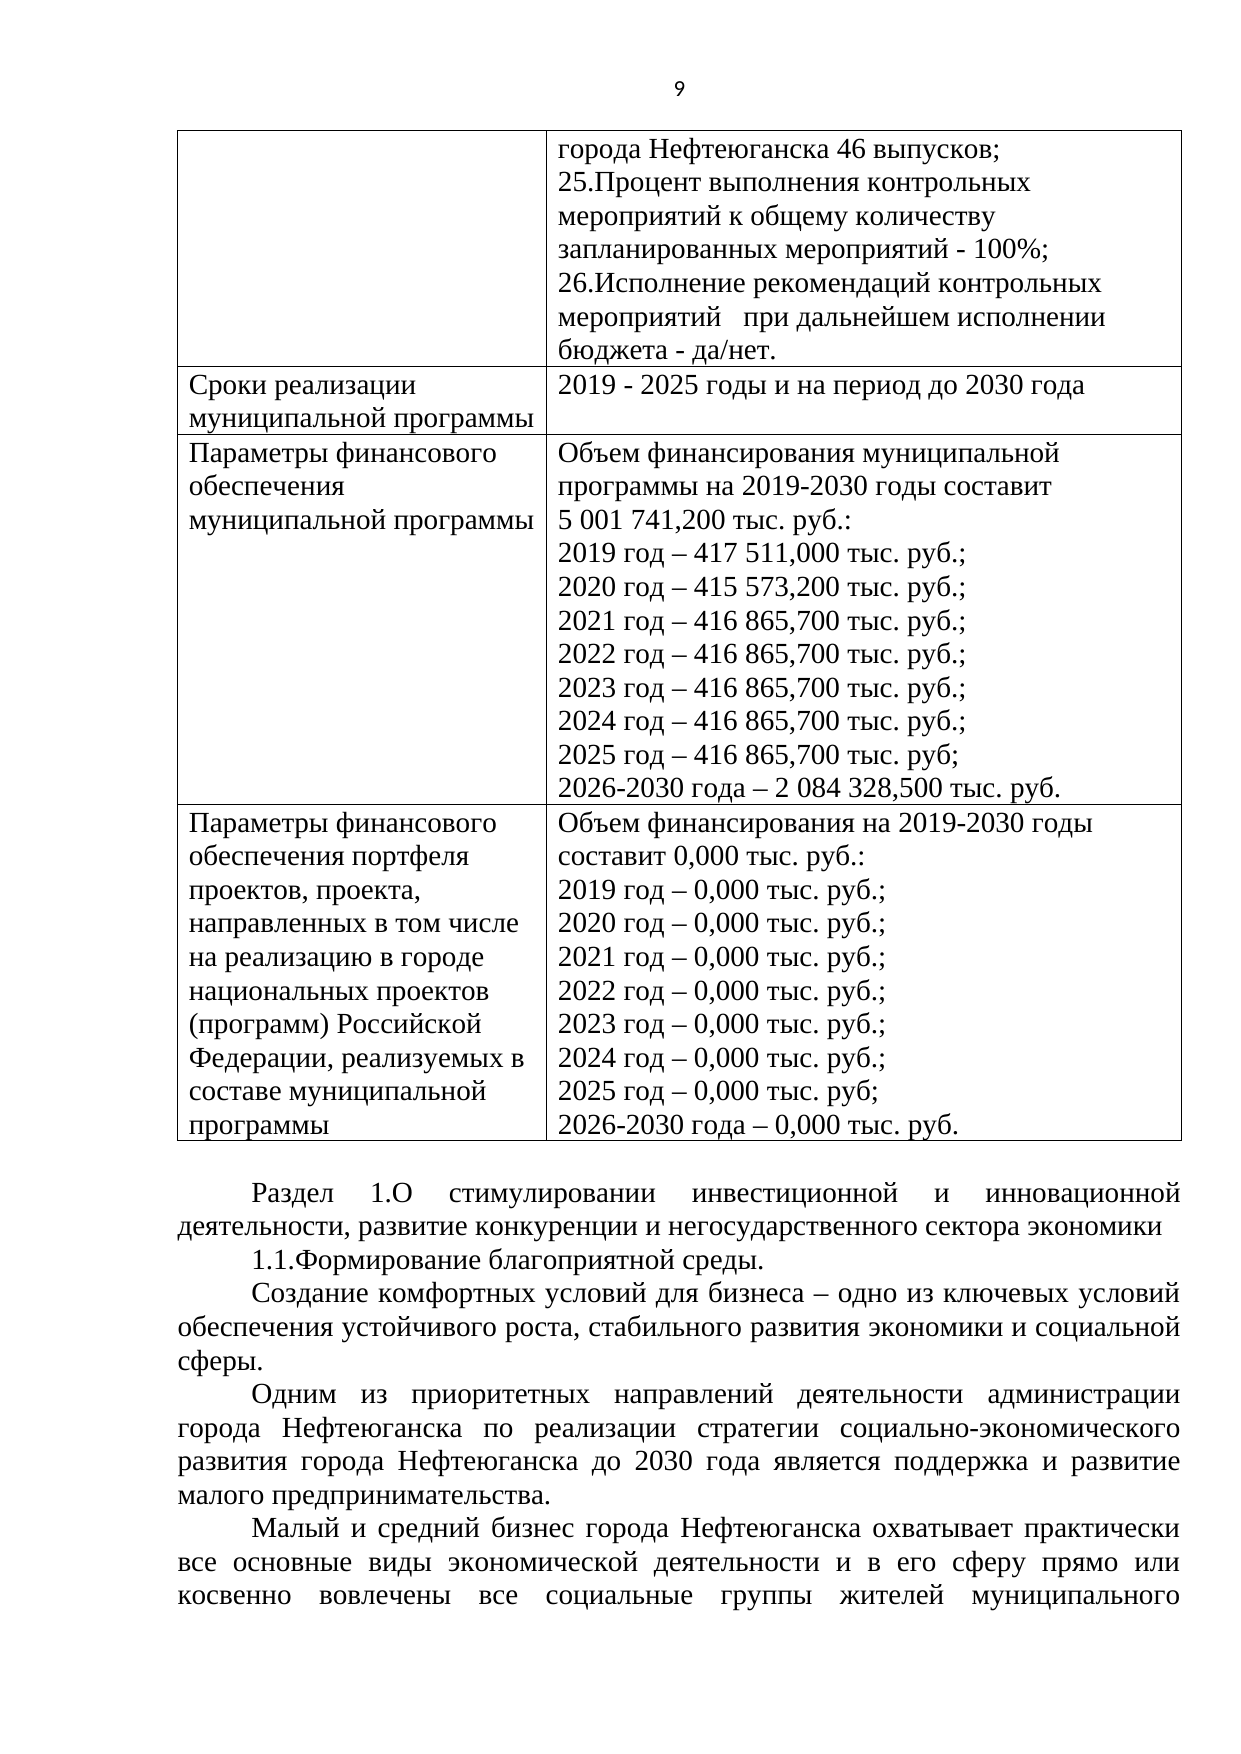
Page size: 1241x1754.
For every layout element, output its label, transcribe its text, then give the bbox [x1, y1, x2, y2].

table_cell Сроки реализации муниципальной программы [178, 367, 546, 434]
table_cell Объем финансирования муниципальной программы на 2019-2030 годы составит 5 001 741,200 тыс. руб.: 2019 год – 417 511,000 тыс. руб.; 2020 год – 415 573,200 тыс. руб.; 2021 год – 416 865,700 тыс. руб.; 2022 год – 416 865,700 тыс. руб.; 2023 год – 416 865,700 тыс. руб.; 2024 год – 416 865,700 тыс. руб.; 2025 год – 416 865,700 тыс. руб; 2026-2030 года – 2 084 328,500 тыс. руб. [547, 435, 1181, 804]
table_cell 2019 - 2025 годы и на период до 2030 года [547, 367, 1181, 434]
table_cell Параметры финансового обеспечения портфеля проектов, проекта, направленных в том числе на реализацию в городе национальных проектов (программ) Российской Федерации, реализуемых в составе муниципальной программы [178, 805, 546, 1140]
text Раздел 1.О стимулировании инвестиционной и инновационной деятельности, развитие конкуренции и негосударственного сектора экономики [177, 1175, 1181, 1242]
table_cell Параметры финансового обеспечения муниципальной программы [178, 435, 546, 804]
table_cell Объем финансирования на 2019-2030 годы составит 0,000 тыс. руб.: 2019 год – 0,000 тыс. руб.; 2020 год – 0,000 тыс. руб.; 2021 год – 0,000 тыс. руб.; 2022 год – 0,000 тыс. руб.; 2023 год – 0,000 тыс. руб.; 2024 год – 0,000 тыс. руб.; 2025 год – 0,000 тыс. руб; 2026-2030 года – 0,000 тыс. руб. [547, 805, 1181, 1140]
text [177, 1510, 1181, 1611]
text 1.1.Формирование благоприятной среды. [177, 1242, 1181, 1276]
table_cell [178, 131, 546, 366]
text Создание комфортных условий для бизнеса – одно из ключевых условий обеспечения устойчивого роста, стабильного развития экономики и социальной сферы. [177, 1276, 1181, 1376]
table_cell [547, 131, 1181, 366]
text Одним из приоритетных направлений деятельности администрации города Нефтеюганска по реализации стратегии социально-экономического развития города Нефтеюганска до 2030 года является поддержка и развитие малого предпринимательства. [177, 1376, 1181, 1510]
